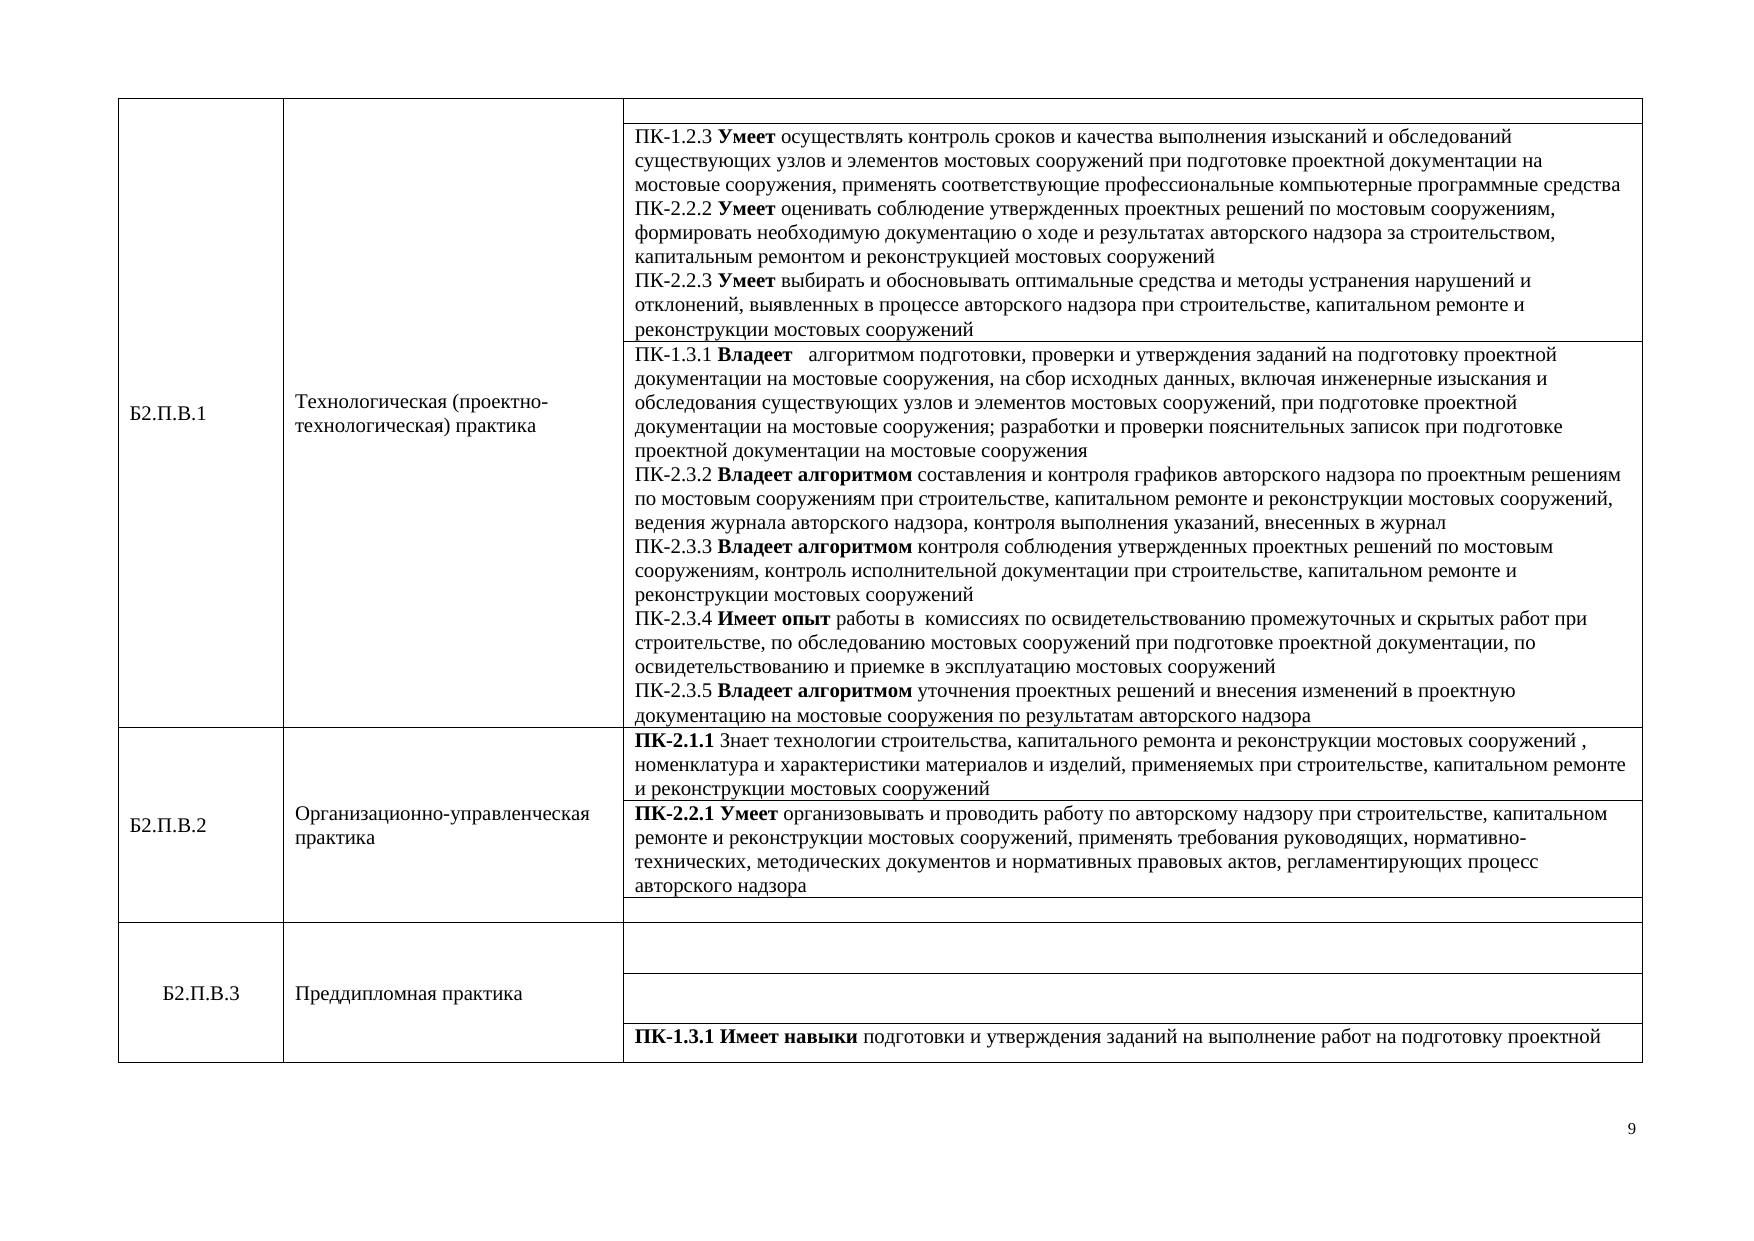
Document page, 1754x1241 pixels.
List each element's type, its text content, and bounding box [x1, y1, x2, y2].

table_cell Б2.П.В.2 [119, 728, 283, 922]
table_cell ПК-1.2.3 Умеет осуществлять контроль сроков и качества выполнения изысканий и обследований существующих узлов и элементов мостовых сооружений при подготовке проектной документации на мостовые сооружения, применять соответствующие профессиональные компьютерные программные средства ПК-2.2.2 Умеет оценивать соблюдение утвержденных проектных решений по мостовым сооружениям, формировать необходимую документацию о ходе и результатах авторского надзора за строительством, капитальным ремонтом и реконструкцией мостовых сооружений ПК-2.2.3 Умеет выбирать и обосновывать оптимальные средства и методы устранения нарушений и отклонений, выявленных в процессе авторского надзора при строительстве, капитальном ремонте и реконструкции мостовых сооружений [624, 124, 1642, 341]
table_cell Организационно-управленческая практика [284, 728, 623, 922]
table_cell [624, 99, 1642, 123]
table_cell Б2.П.В.1 [119, 99, 283, 727]
table_cell ПК-2.2.1 Умеет организовывать и проводить работу по авторскому надзору при строительстве, капитальном ремонте и реконструкции мостовых сооружений, применять требования руководящих, нормативно-технических, методических документов и нормативных правовых актов, регламентирующих процесс авторского надзора [624, 801, 1642, 897]
table_cell Преддипломная практика [284, 923, 623, 1062]
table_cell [624, 1024, 1642, 1062]
table_cell ПК-1.3.1 Владеет алгоритмом подготовки, проверки и утверждения заданий на подготовку проектной документации на мостовые сооружения, на сбор исходных данных, включая инженерные изыскания и обследования существующих узлов и элементов мостовых сооружений, при подготовке проектной документации на мостовые сооружения; разработки и проверки пояснительных записок при подготовке проектной документации на мостовые сооружения ПК-2.3.2 Владеет алгоритмом составления и контроля графиков авторского надзора по проектным решениям по мостовым сооружениям при строительстве, капитальном ремонте и реконструкции мостовых сооружений, ведения журнала авторского надзора, контроля выполнения указаний, внесенных в журнал ПК-2.3.3 Владеет алгоритмом контроля соблюдения утвержденных проектных решений по мостовым сооружениям, контроль исполнительной документации при строительстве, капитальном ремонте и реконструкции мостовых сооружений ПК-2.3.4 Имеет опыт работы в комиссиях по освидетельствованию промежуточных и скрытых работ при строительстве, по обследованию мостовых сооружений при подготовке проектной документации, по освидетельствованию и приемке в эксплуатацию мостовых сооружений ПК-2.3.5 Владеет алгоритмом уточнения проектных решений и внесения изменений в проектную документацию на мостовые сооружения по результатам авторского надзора [624, 342, 1642, 727]
table_cell ПК-2.1.1 Знает технологии строительства, капитального ремонта и реконструкции мостовых сооружений , номенклатура и характеристики материалов и изделий, применяемых при строительстве, капитальном ремонте и реконструкции мостовых сооружений [624, 728, 1642, 800]
table_cell Технологическая (проектно-технологическая) практика [284, 99, 623, 727]
table_cell Б2.П.В.3 [119, 923, 283, 1062]
table_cell [624, 923, 1642, 973]
table_cell [624, 898, 1642, 922]
table_cell [624, 974, 1642, 1023]
